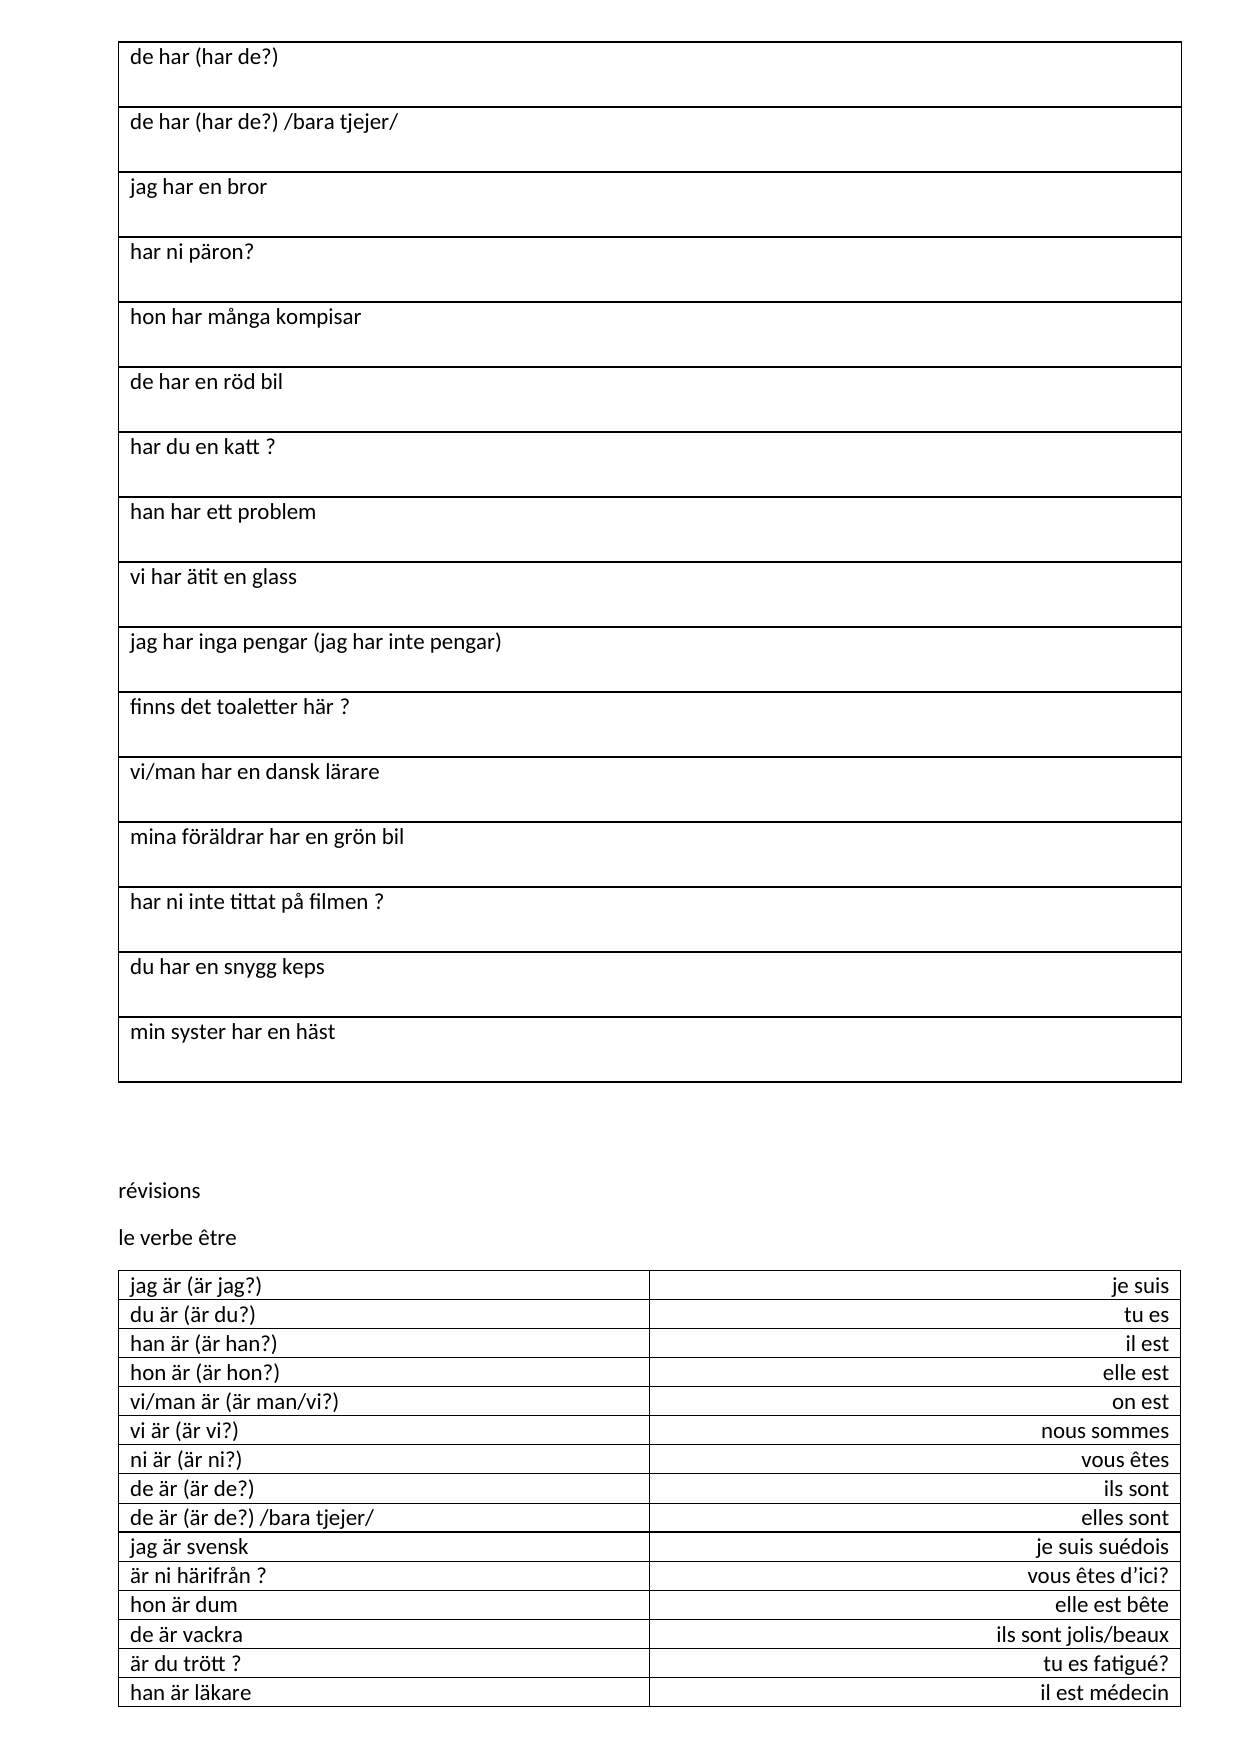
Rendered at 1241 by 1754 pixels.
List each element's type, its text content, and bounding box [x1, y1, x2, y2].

table_cell hon är dum [119, 1591, 649, 1619]
table_cell har ni päron? [119, 238, 517, 301]
table_cell ni är (är ni?) [119, 1445, 649, 1473]
table_cell vi/man är (är man/vi?) [119, 1387, 649, 1415]
table_cell vi har ätit en glass [119, 563, 517, 626]
table_cell finns det toaletter här ? [119, 693, 517, 756]
table_cell han är läkare [119, 1678, 649, 1706]
table_cell har du en katt ? [119, 433, 517, 496]
table_cell [517, 108, 1181, 171]
table_cell de är vackra [119, 1620, 649, 1648]
table_cell [517, 693, 1181, 756]
table_cell han är (är han?) [119, 1329, 649, 1357]
table_cell je suis suédois [650, 1533, 1180, 1561]
table_cell de har (har de?) [119, 43, 517, 106]
table_cell [517, 303, 1181, 366]
table_cell jag har en bror [119, 173, 517, 236]
table_header jag är (är jag?) [119, 1271, 649, 1299]
table_cell ils sont [650, 1474, 1180, 1502]
table_header je suis [650, 1271, 1180, 1299]
table_cell [517, 953, 1181, 1016]
table_cell elles sont [650, 1504, 1180, 1531]
table_cell [517, 888, 1181, 951]
table_cell de är (är de?) [119, 1474, 649, 1502]
table_cell de har en röd bil [119, 368, 517, 431]
table_cell du är (är du?) [119, 1300, 649, 1328]
table_cell [517, 498, 1181, 561]
table_cell il est médecin [650, 1678, 1180, 1706]
table_cell elle est [650, 1358, 1180, 1386]
table_cell är du trött ? [119, 1649, 649, 1677]
table_cell elle est bête [650, 1591, 1180, 1619]
table_cell mina föräldrar har en grön bil [119, 823, 517, 886]
table_cell de har (har de?) /bara tjejer/ [119, 108, 517, 171]
table_cell hon har många kompisar [119, 303, 517, 366]
table_cell [517, 823, 1181, 886]
text le verbe être [118, 1223, 1199, 1251]
table_cell [517, 43, 1181, 106]
table_cell [517, 368, 1181, 431]
text révisions [118, 1176, 1199, 1204]
table_cell vi/man har en dansk lärare [119, 758, 517, 821]
table_cell [517, 563, 1181, 626]
table_cell [517, 433, 1181, 496]
table_cell [517, 628, 1181, 691]
table_cell ils sont jolis/beaux [650, 1620, 1180, 1648]
table_cell har ni inte tittat på filmen ? [119, 888, 517, 951]
table_cell tu es [650, 1300, 1180, 1328]
table_cell vous êtes d’ici? [650, 1562, 1180, 1589]
table_cell il est [650, 1329, 1180, 1357]
table_cell on est [650, 1387, 1180, 1415]
table_cell [517, 173, 1181, 236]
table_cell han har ett problem [119, 498, 517, 561]
table_cell jag är svensk [119, 1533, 649, 1561]
table_cell min syster har en häst [119, 1018, 517, 1081]
table_cell jag har inga pengar (jag har inte pengar) [119, 628, 517, 691]
table_cell nous sommes [650, 1416, 1180, 1444]
table_cell du har en snygg keps [119, 953, 517, 1016]
table_cell vous êtes [650, 1445, 1180, 1473]
table_cell [517, 758, 1181, 821]
table_cell vi är (är vi?) [119, 1416, 649, 1444]
table_cell hon är (är hon?) [119, 1358, 649, 1386]
table_cell [517, 238, 1181, 301]
table_cell de är (är de?) /bara tjejer/ [119, 1504, 649, 1531]
table_cell är ni härifrån ? [119, 1562, 649, 1589]
table_cell [517, 1018, 1181, 1081]
table_cell tu es fatigué? [650, 1649, 1180, 1677]
